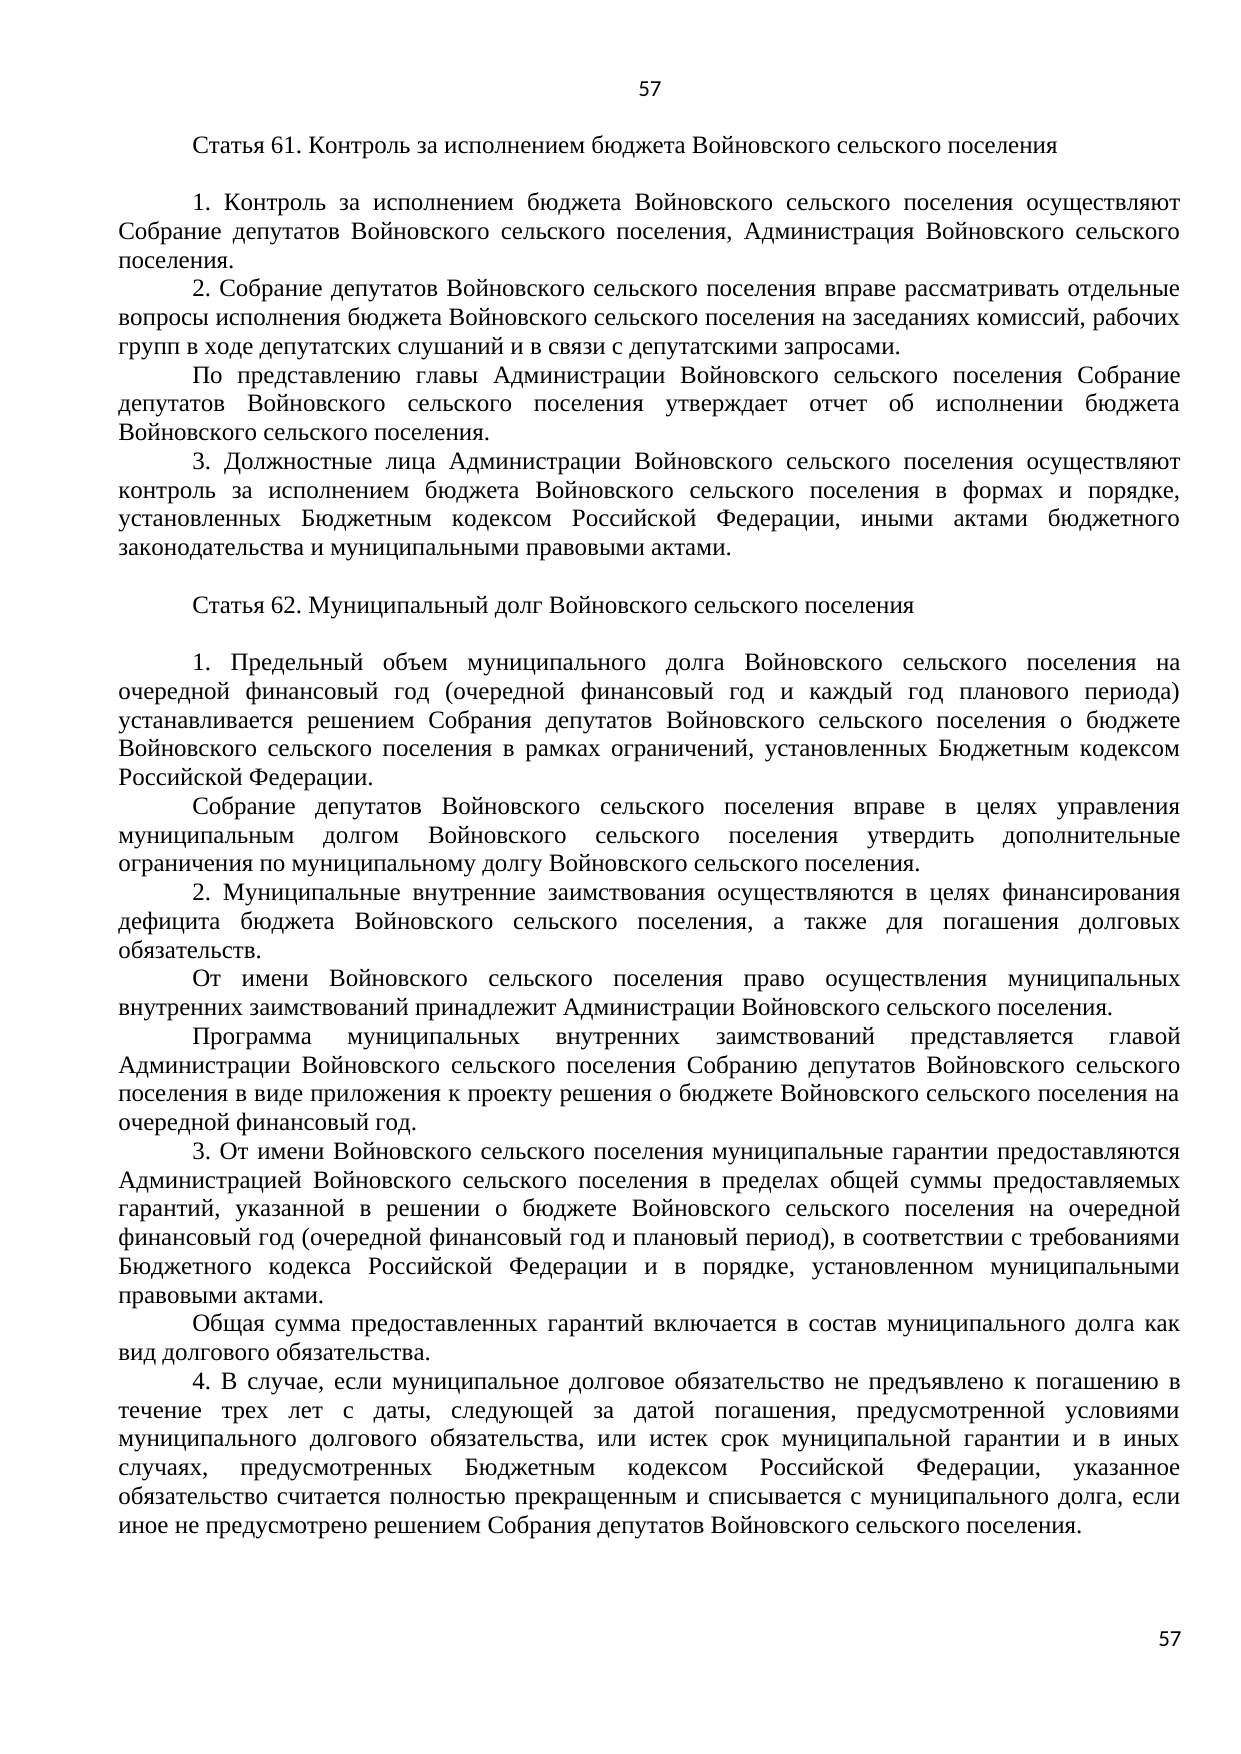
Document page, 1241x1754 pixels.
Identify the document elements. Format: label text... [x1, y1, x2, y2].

text 1. Контроль за исполнением бюджета Войновского сельского поселения осуществляют Собрание депутатов Войновского сельского поселения, Администрация Войновского сельского поселения. [118, 187, 1181, 273]
text 2. Муниципальные внутренние заимствования осуществляются в целях финансирования дефицита бюджета Войновского сельского поселения, а также для погашения долговых обязательств. [118, 877, 1181, 963]
text Собрание депутатов Войновского сельского поселения вправе в целях управления муниципальным долгом Войновского сельского поселения утвердить дополнительные ограничения по муниципальному долгу Войновского сельского поселения. [118, 791, 1181, 877]
text 2. Собрание депутатов Войновского сельского поселения вправе рассматривать отдельные вопросы исполнения бюджета Войновского сельского поселения на заседаниях комиссий, рабочих групп в ходе депутатских слушаний и в связи с депутатскими запросами. [118, 273, 1181, 360]
text 3. Должностные лица Администрации Войновского сельского поселения осуществляют контроль за исполнением бюджета Войновского сельского поселения в формах и порядке, установленных Бюджетным кодексом Российской Федерации, иными актами бюджетного законодательства и муниципальными правовыми актами. [118, 446, 1181, 561]
text Программа муниципальных внутренних заимствований представляется главой Администрации Войновского сельского поселения Собранию депутатов Войновского сельского поселения в виде приложения к проекту решения о бюджете Войновского сельского поселения на очередной финансовый год. [118, 1021, 1181, 1136]
text Общая сумма предоставленных гарантий включается в состав муниципального долга как вид долгового обязательства. [118, 1308, 1181, 1366]
text Статья 62. Муниципальный долг Войновского сельского поселения [118, 590, 1181, 618]
text 1. Предельный объем муниципального долга Войновского сельского поселения на очередной финансовый год (очередной финансовый год и каждый год планового периода) устанавливается решением Собрания депутатов Войновского сельского поселения о бюджете Войновского сельского поселения в рамках ограничений, установленных Бюджетным кодексом Российской Федерации. [118, 647, 1181, 791]
text По представлению главы Администрации Войновского сельского поселения Собрание депутатов Войновского сельского поселения утверждает отчет об исполнении бюджета Войновского сельского поселения. [118, 360, 1181, 446]
text Статья 61. Контроль за исполнением бюджета Войновского сельского поселения [118, 130, 1181, 158]
text 3. От имени Войновского сельского поселения муниципальные гарантии предоставляются Администрацией Войновского сельского поселения в пределах общей суммы предоставляемых гарантий, указанной в решении о бюджете Войновского сельского поселения на очередной финансовый год (очередной финансовый год и плановый период), в соответствии с требованиями Бюджетного кодекса Российской Федерации и в порядке, установленном муниципальными правовыми актами. [118, 1136, 1181, 1308]
text 4. В случае, если муниципальное долговое обязательство не предъявлено к погашению в течение трех лет с даты, следующей за датой погашения, предусмотренной условиями муниципального долгового обязательства, или истек срок муниципальной гарантии и в иных случаях, предусмотренных Бюджетным кодексом Российской Федерации, указанное обязательство считается полностью прекращенным и списывается с муниципального долга, если иное не предусмотрено решением Собрания депутатов Войновского сельского поселения. [118, 1366, 1181, 1538]
text От имени Войновского сельского поселения право осуществления муниципальных внутренних заимствований принадлежит Администрации Войновского сельского поселения. [118, 963, 1181, 1021]
